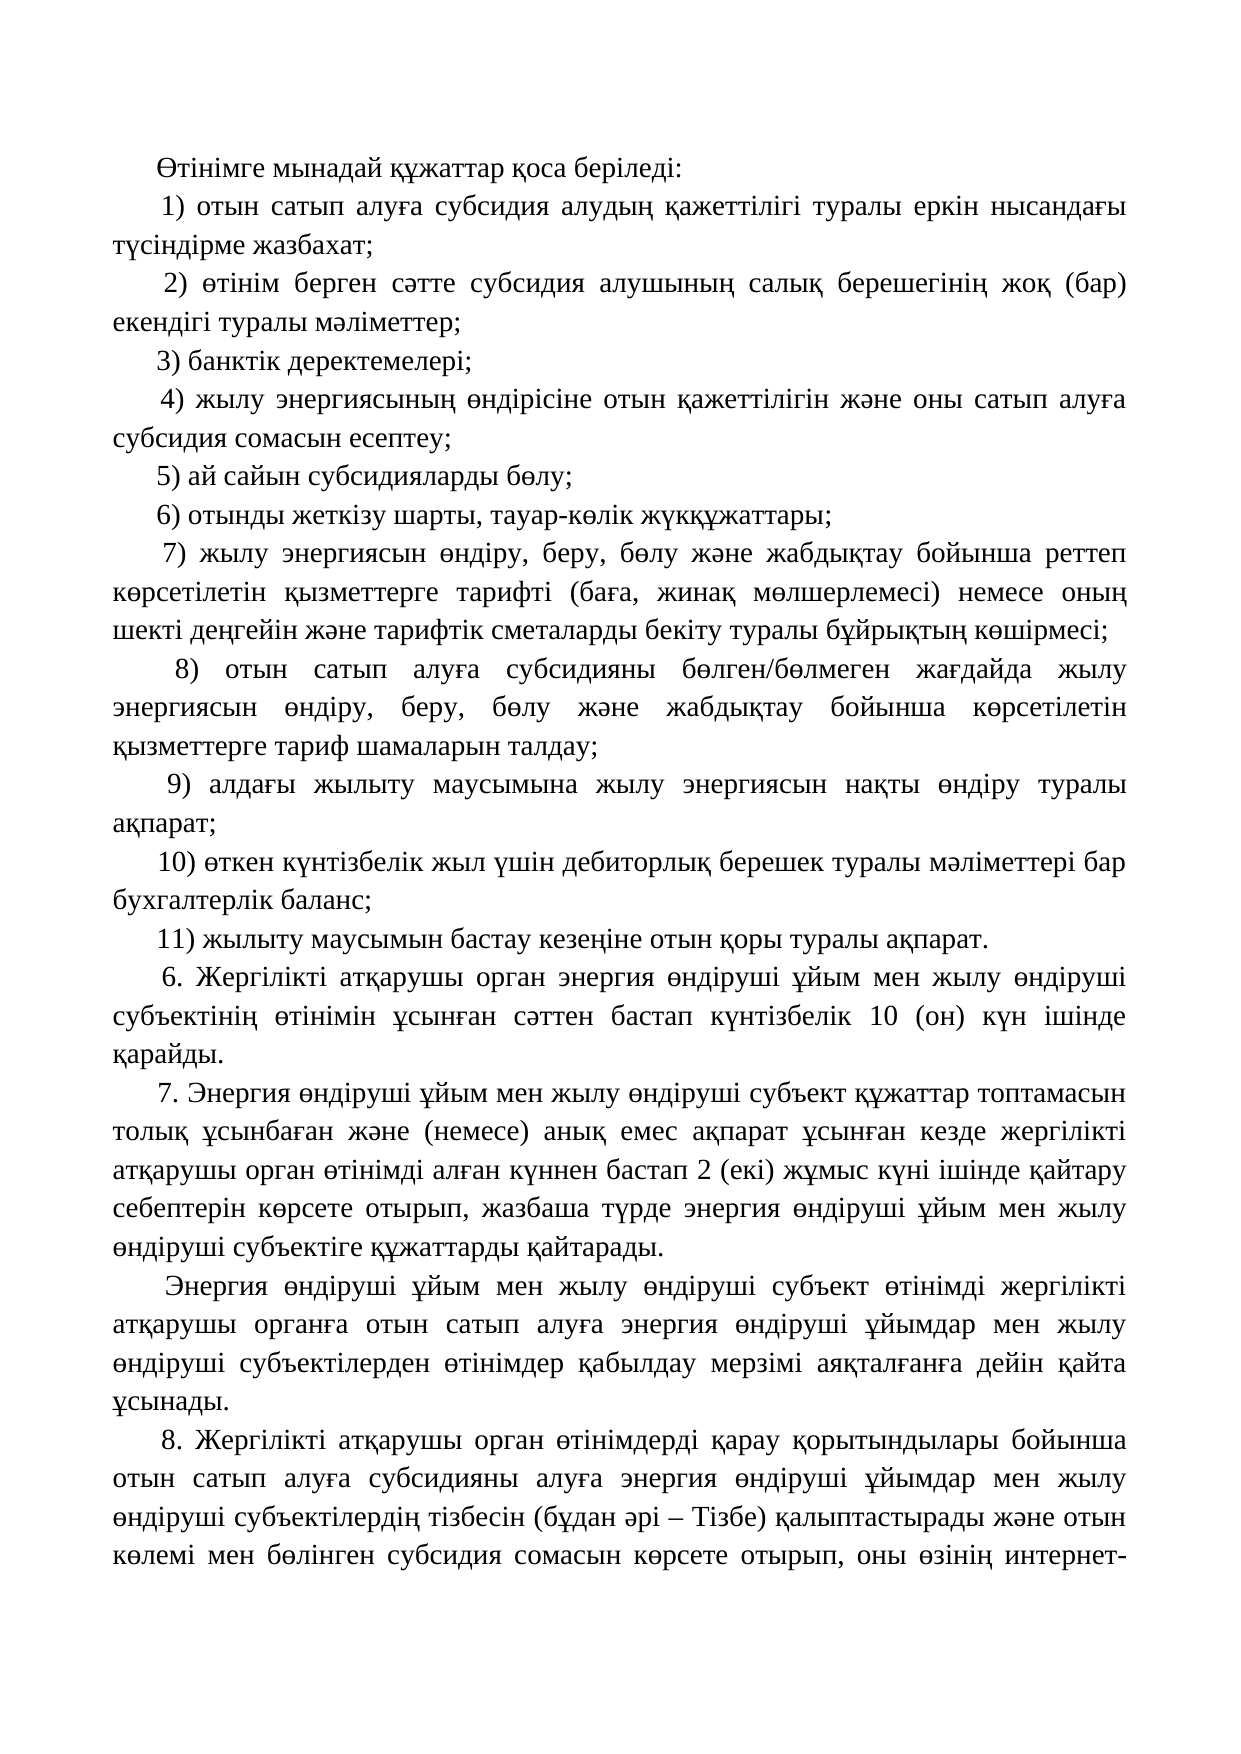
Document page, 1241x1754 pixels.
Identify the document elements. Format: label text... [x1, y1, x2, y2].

text 7) жылу энергиясын өндіру, беру, бөлу және жабдықтау бойынша реттеп көрсетілетін қызметтерге тарифті (баға, жинақ мөлшерлемесі) немесе оның шекті деңгейін және тарифтік сметаларды бекіту туралы бұйрықтың көшірмесі; [112, 535, 1128, 646]
text 6) отынды жеткiзу шарты, тауар-көлiк жүкқұжаттары; [112, 497, 1128, 530]
text 2) өтінім берген сәтте субсидия алушының салық берешегінің жоқ (бар) екендігі туралы мәліметтер; [112, 266, 1128, 338]
text 1) отын сатып алуға субсидия алудың қажеттілігі туралы еркін нысандағы түсіндірме жазбахат; [112, 188, 1128, 261]
text 11) жылыту маусымын бастау кезеңіне отын қоры туралы ақпарат. [112, 921, 1128, 954]
text Энергия өндіруші ұйым мен жылу өндіруші субъект өтінімді жергілікті атқарушы органға отын сатып алуға энергия өндіруші ұйымдар мен жылу өндіруші субъектілерден өтінімдер қабылдау мерзімі аяқталғанға дейін қайта ұсынады. [112, 1268, 1128, 1417]
text 7. Энергия өндіруші ұйым мен жылу өндіруші субъект құжаттар топтамасын толық ұсынбаған және (немесе) анық емес ақпарат ұсынған кезде жергілікті атқарушы орган өтінімді алған күннен бастап 2 (екі) жұмыс күні ішінде қайтару себептерін көрсете отырып, жазбаша түрде энергия өндіруші ұйым мен жылу өндіруші субъектіге құжаттарды қайтарады. [112, 1075, 1128, 1263]
text 8) отын сатып алуға субсидияны бөлген/бөлмеген жағдайда жылу энергиясын өндіру, беру, бөлу және жабдықтау бойынша көрсетілетін қызметтерге тариф шамаларын талдау; [112, 651, 1128, 762]
text 9) алдағы жылыту маусымына жылу энергиясын нақты өндіру туралы ақпарат; [112, 767, 1128, 839]
text Өтінімге мынадай құжаттар қоса беріледі: [112, 150, 1128, 183]
text 10) өткен күнтізбелік жыл үшін дебиторлық берешек туралы мәліметтері бар бухгалтерлік баланс; [112, 844, 1128, 916]
text 4) жылу энергиясының өндірісіне отын қажеттілігін және оны сатып алуға субсидия сомасын есептеу; [112, 381, 1128, 453]
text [112, 1422, 1128, 1571]
text 3) банктік деректемелері; [112, 343, 1128, 376]
text 6. Жергілікті атқарушы орган энергия өндіруші ұйым мен жылу өндіруші субъектінің өтінімін ұсынған сәттен бастап күнтізбелік 10 (он) күн ішінде қарайды. [112, 959, 1128, 1070]
text 5) ай сайын субсидияларды бөлу; [112, 458, 1128, 492]
